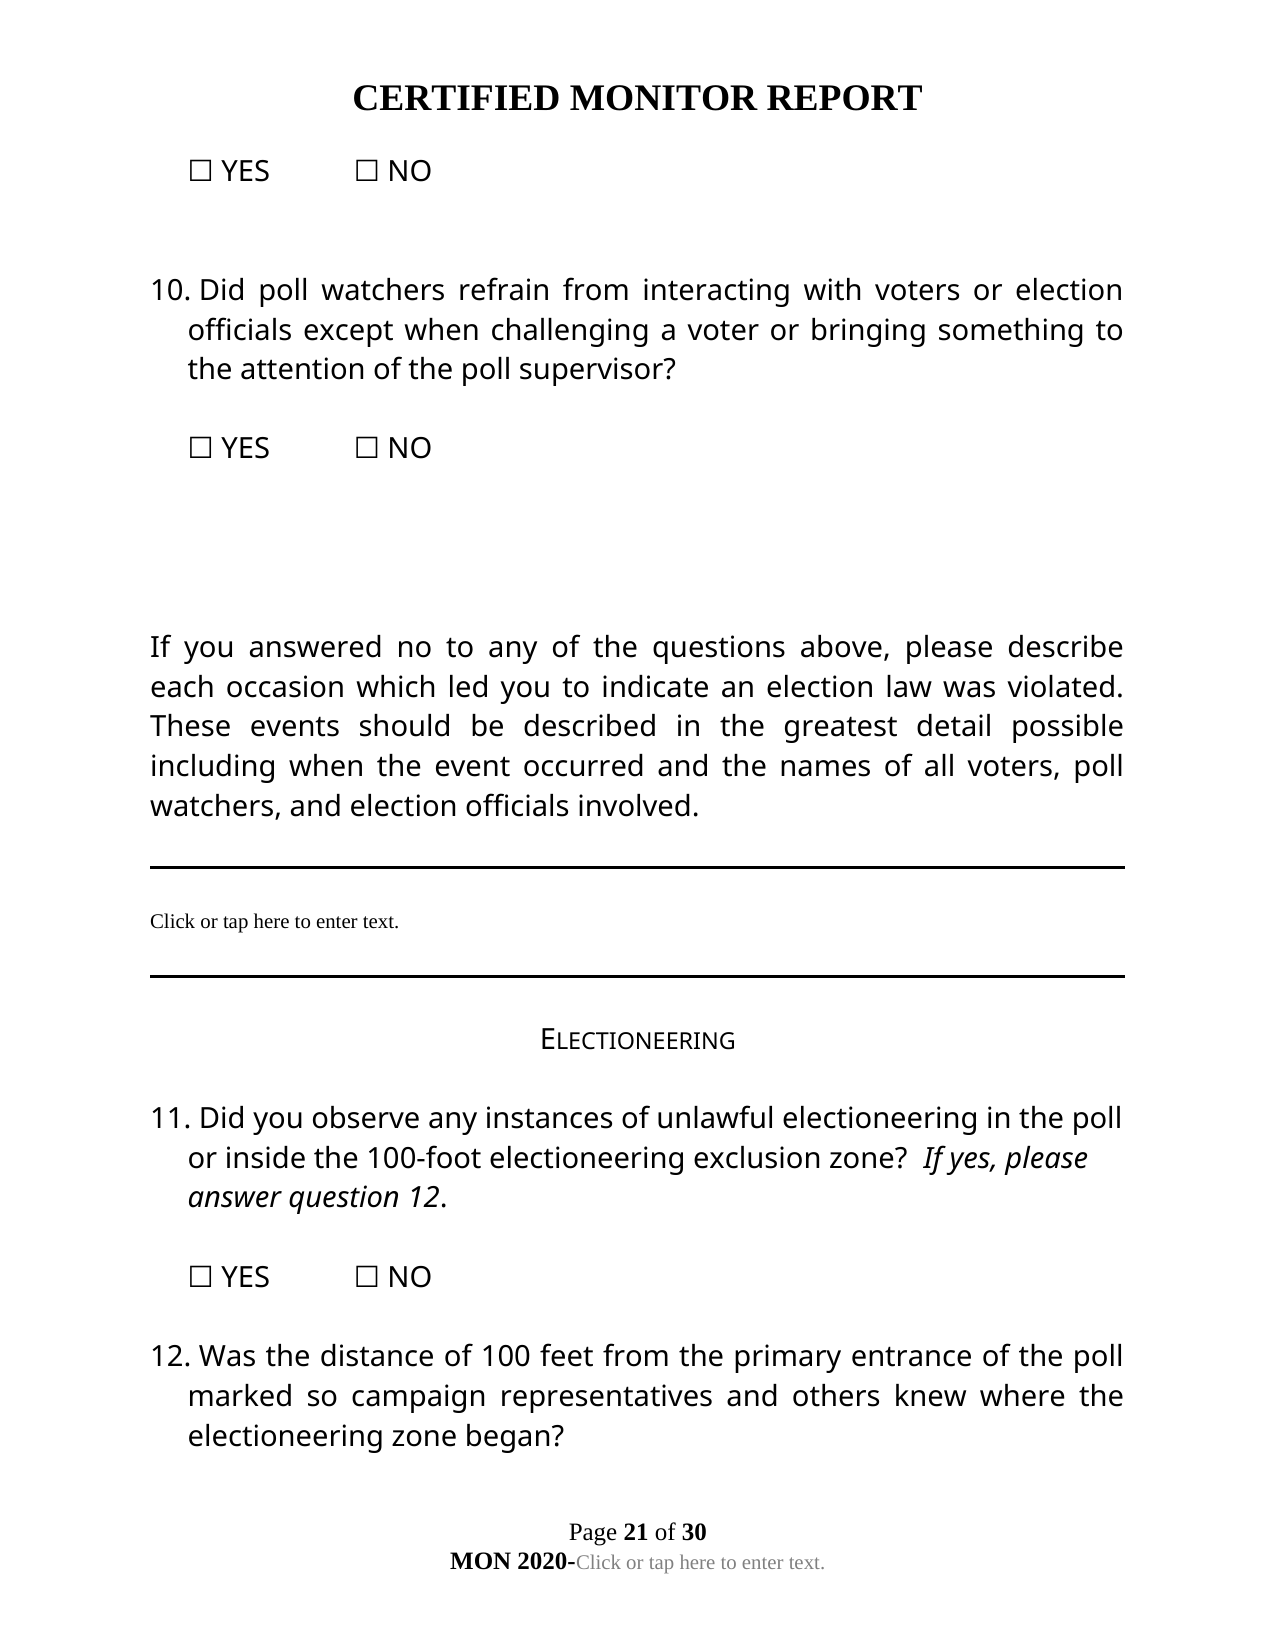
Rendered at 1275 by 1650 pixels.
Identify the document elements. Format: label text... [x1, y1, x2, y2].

list Did you observe any instances of unlawful electioneering in the poll or inside the 100-foot electioneering exclusion zone? If yes, please answer question 12. [150, 1097, 1125, 1216]
text If you answered no to any of the questions above, please describe each occasion which led you to indicate an election law was violated. These events should be described in the greatest detail possible including when the event occurred and the names of all voters, poll watchers, and election officials involved. [150, 626, 1125, 825]
list YES NO [187, 1256, 1125, 1296]
list YES NO [187, 428, 1125, 467]
list YES NO [187, 150, 1125, 190]
list Did poll watchers refrain from interacting with voters or election officials except when challenging a voter or bringing something to the attention of the poll supervisor? [150, 269, 1125, 388]
text Electioneering [150, 1018, 1125, 1058]
list Was the distance of 100 feet from the primary entrance of the poll marked so campaign representatives and others knew where the electioneering zone began? [150, 1335, 1125, 1454]
